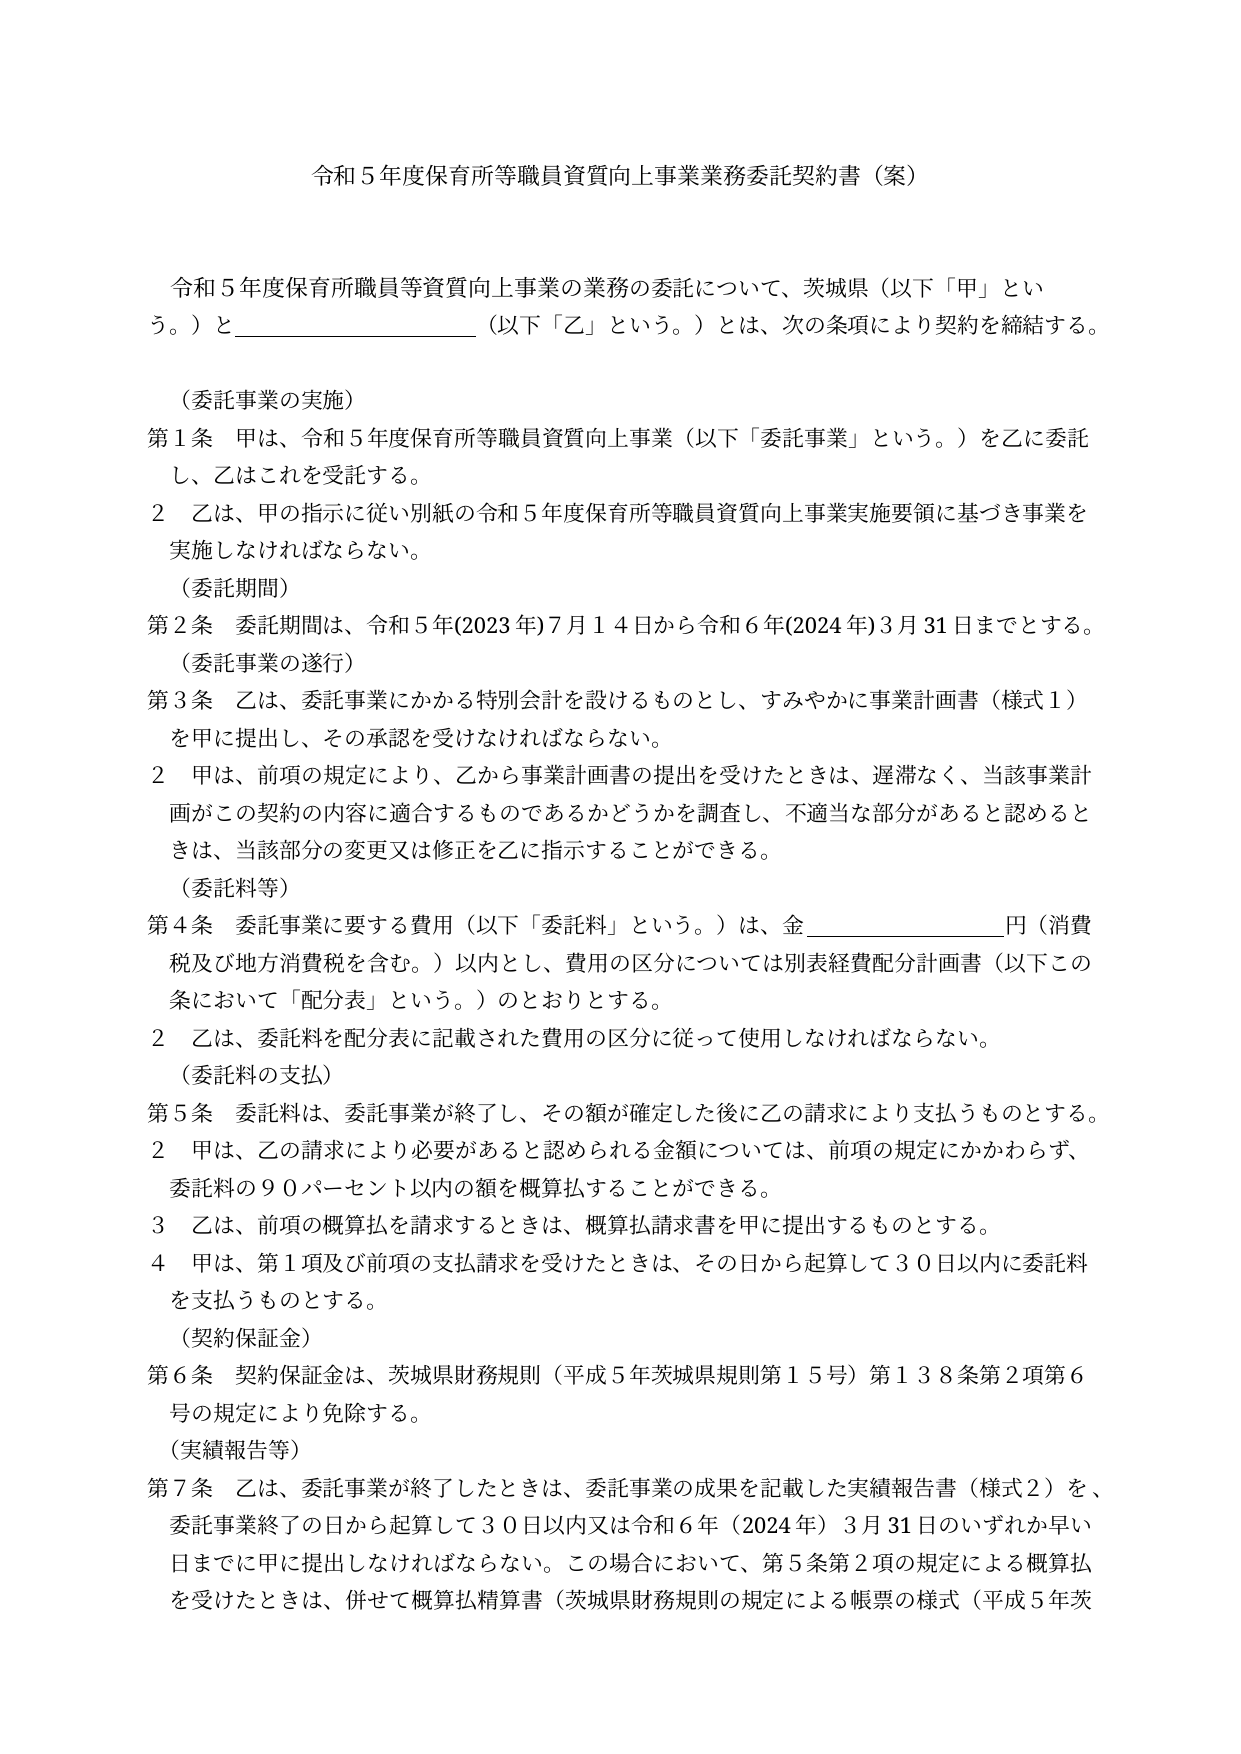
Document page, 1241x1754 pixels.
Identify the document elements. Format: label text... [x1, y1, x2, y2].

text （実績報告等） [148, 1431, 1092, 1468]
text 第３条 乙は、委託事業にかかる特別会計を設けるものとし、すみやかに事業計画書（様式１）を甲に提出し、その承認を受けなければならない。 [148, 681, 1092, 756]
text ３ 乙は、前項の概算払を請求するときは、概算払請求書を甲に提出するものとする。 [148, 1206, 1092, 1243]
text 第２条 委託期間は、令和５年(2023年)７月１４日から令和６年(2024年)３月31日までとする。 [148, 606, 1092, 643]
text ２ 甲は、乙の請求により必要があると認められる金額については、前項の規定にかかわらず、委託料の９０パーセント以内の額を概算払することができる。 [148, 1131, 1092, 1206]
text ４ 甲は、第１項及び前項の支払請求を受けたときは、その日から起算して３０日以内に委託料を支払うものとする。 [148, 1243, 1092, 1318]
text 令和５年度保育所等職員資質向上事業業務委託契約書（案） [148, 156, 1092, 193]
text （委託料等） [148, 868, 1092, 906]
text （委託事業の遂行） [148, 643, 1092, 681]
text （委託期間） [148, 568, 1092, 606]
text ２ 乙は、委託料を配分表に記載された費用の区分に従って使用しなければならない。 [148, 1018, 1092, 1056]
text 第６条 契約保証金は、茨城県財務規則（平成５年茨城県規則第１５号）第１３８条第２項第６号の規定により免除する。 [148, 1356, 1092, 1431]
text （契約保証金） [148, 1318, 1092, 1356]
text 第５条 委託料は、委託事業が終了し、その額が確定した後に乙の請求により支払うものとする。 [148, 1093, 1092, 1131]
text ２ 乙は、甲の指示に従い別紙の令和５年度保育所等職員資質向上事業実施要領に基づき事業を実施しなければならない。 [148, 493, 1092, 568]
text 令和５年度保育所職員等資質向上事業の業務の委託について、茨城県（以下「甲」という。）と （以下「乙」という。）とは、次の条項により契約を締結する。 [148, 268, 1092, 343]
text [148, 1468, 1092, 1618]
text 第４条 委託事業に要する費用（以下「委託料」という。）は、金 円（消費税及び地方消費税を含む。）以内とし、費用の区分については別表経費配分計画書（以下この条において「配分表」という。）のとおりとする。 [148, 906, 1092, 1018]
text ２ 甲は、前項の規定により、乙から事業計画書の提出を受けたときは、遅滞なく、当該事業計画がこの契約の内容に適合するものであるかどうかを調査し、不適当な部分があると認めるときは、当該部分の変更又は修正を乙に指示することができる。 [148, 756, 1092, 868]
text （委託料の支払） [148, 1056, 1092, 1093]
text 第１条 甲は、令和５年度保育所等職員資質向上事業（以下「委託事業」という。）を乙に委託し、乙はこれを受託する。 [148, 418, 1092, 493]
text （委託事業の実施） [148, 381, 1092, 418]
